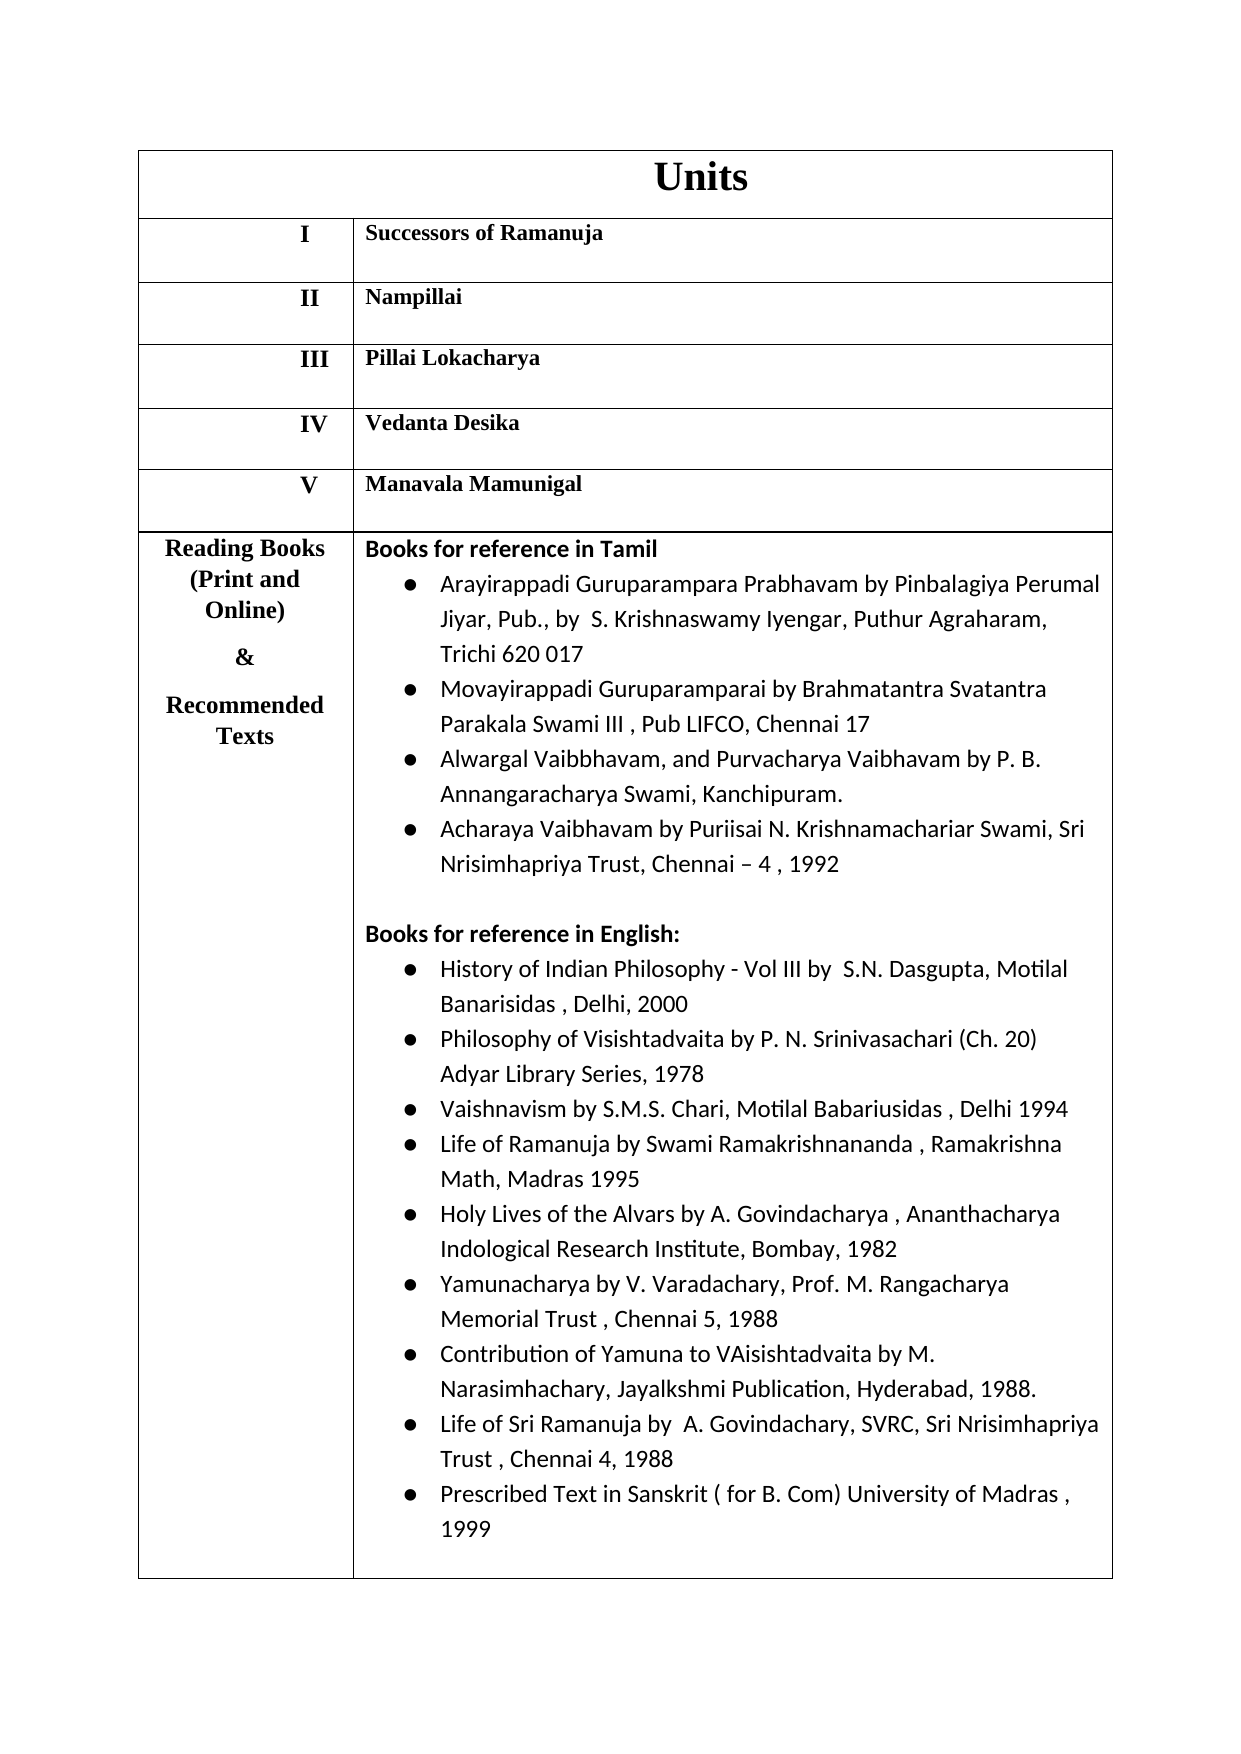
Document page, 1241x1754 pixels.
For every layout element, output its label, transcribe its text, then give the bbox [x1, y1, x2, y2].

table_cell II [139, 283, 353, 343]
table_cell I [139, 219, 353, 282]
table_header Units [139, 151, 1112, 218]
table_cell Manavala Mamunigal [354, 470, 1112, 531]
table_cell IV [139, 409, 353, 469]
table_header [354, 533, 1112, 1578]
table_cell V [139, 470, 353, 531]
table_cell Nampillai [354, 283, 1112, 343]
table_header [139, 533, 353, 1578]
table_cell Pillai Lokacharya [354, 345, 1112, 408]
table_cell Successors of Ramanuja [354, 219, 1112, 282]
table_cell III [139, 345, 353, 408]
table_cell Vedanta Desika [354, 409, 1112, 469]
